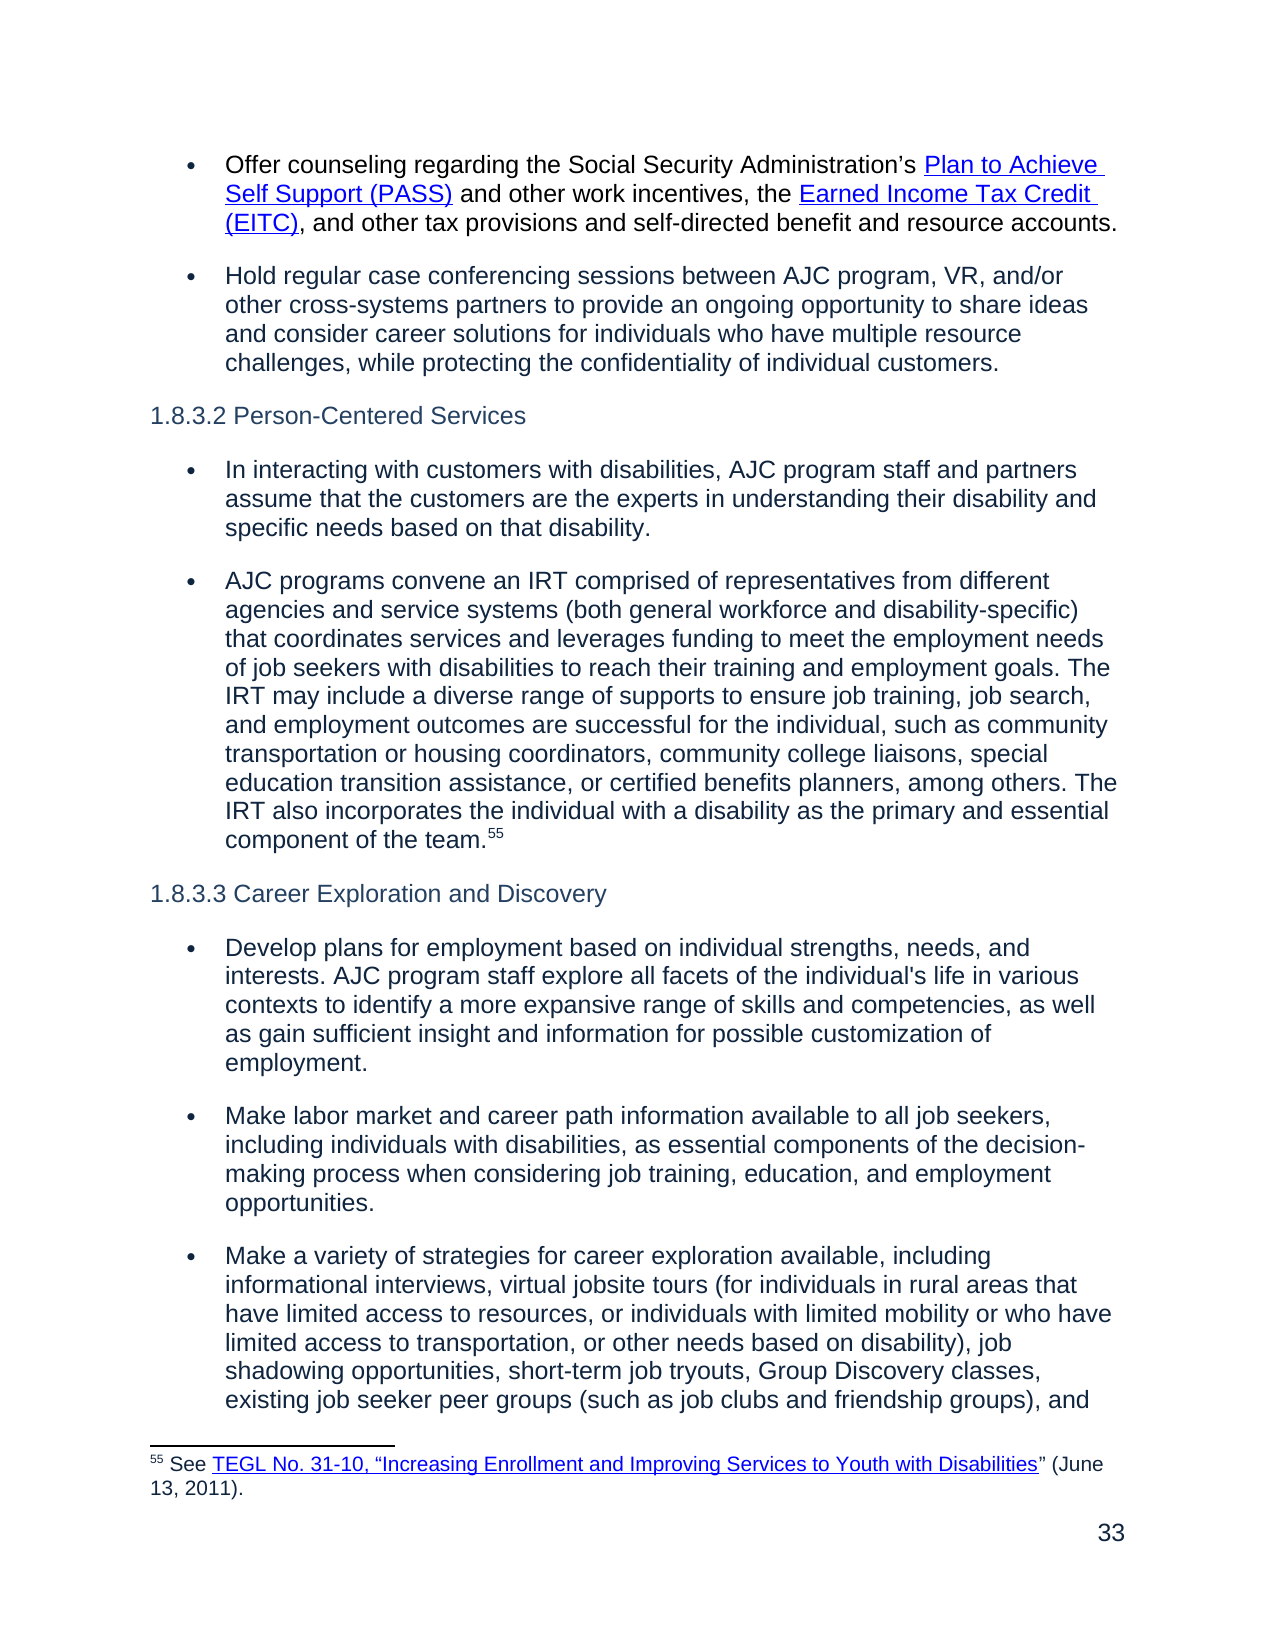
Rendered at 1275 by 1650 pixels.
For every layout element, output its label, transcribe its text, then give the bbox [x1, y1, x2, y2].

list Offer counseling regarding the Social Security Administration’s Plan to Achieve Self Support (PASS) and other work incentives, the Earned Income Tax Credit (EITC), and other tax provisions and self-directed benefit and resource accounts. [187, 150, 1125, 236]
subtitle 1.8.3.3 Career Exploration and Discovery [150, 879, 1125, 907]
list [187, 1241, 1125, 1414]
list Make labor market and career path information available to all job seekers, including individuals with disabilities, as essential components of the decision-making process when considering job training, education, and employment opportunities. [187, 1101, 1125, 1216]
subtitle 1.8.3.2 Person-Centered Services [150, 401, 1125, 430]
list In interacting with customers with disabilities, AJC program staff and partners assume that the customers are the experts in understanding their disability and specific needs based on that disability. [187, 455, 1125, 541]
list Develop plans for employment based on individual strengths, needs, and interests. AJC program staff explore all facets of the individual's life in various contexts to identify a more expansive range of skills and competencies, as well as gain sufficient insight and information for possible customization of employment. [187, 932, 1125, 1076]
list Hold regular case conferencing sessions between AJC program, VR, and/or other cross-systems partners to provide an ongoing opportunity to share ideas and consider career solutions for individuals who have multiple resource challenges, while protecting the confidentiality of individual customers. [187, 261, 1125, 376]
list AJC programs convene an IRT comprised of representatives from different agencies and service systems (both general workforce and disability-specific) that coordinates services and leverages funding to meet the employment needs of job seekers with disabilities to reach their training and employment goals. The IRT may include a diverse range of supports to ensure job training, job search, and employment outcomes are successful for the individual, such as community transportation or housing coordinators, community college liaisons, special education transition assistance, or certified benefits planners, among others. The IRT also incorporates the individual with a disability as the primary and essential component of the team. [187, 566, 1125, 854]
